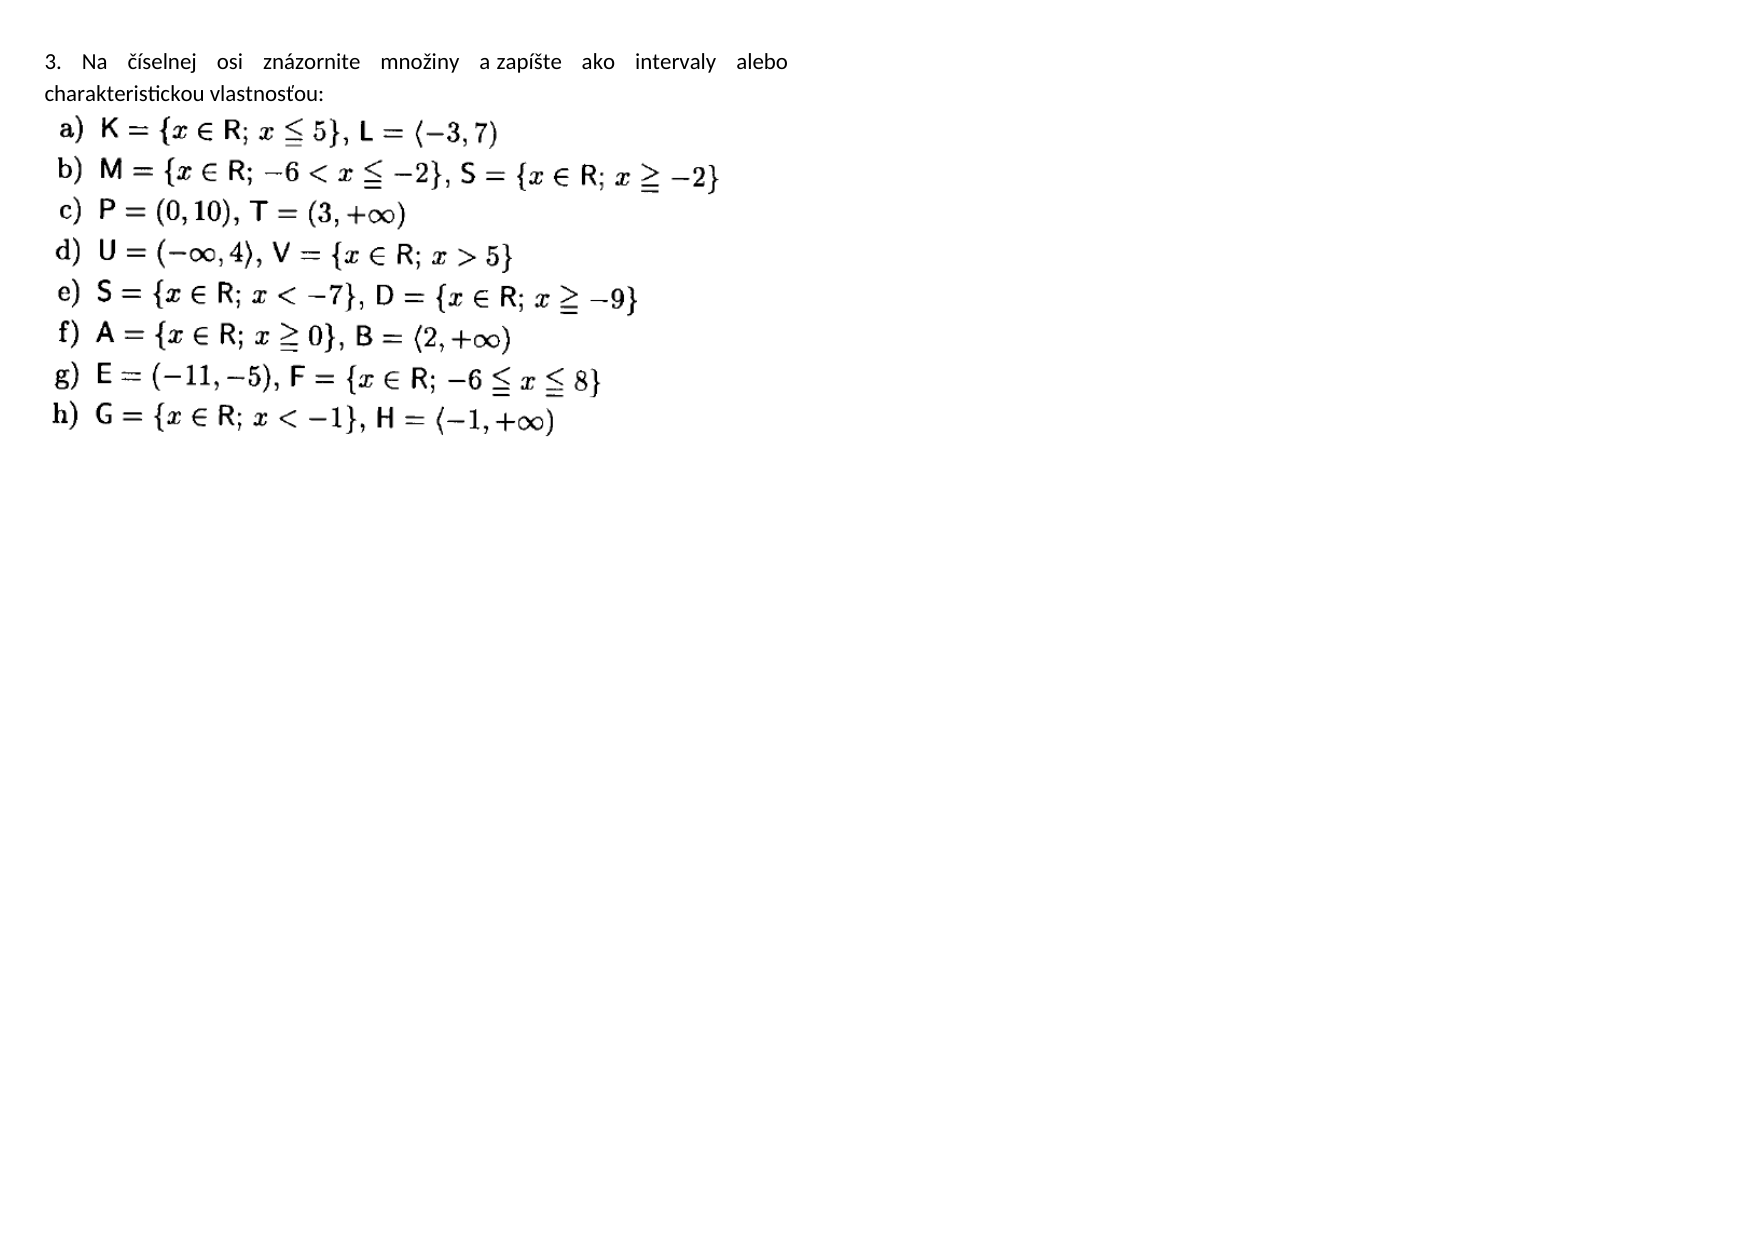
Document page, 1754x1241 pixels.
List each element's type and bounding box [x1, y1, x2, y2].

text [44, 47, 788, 107]
